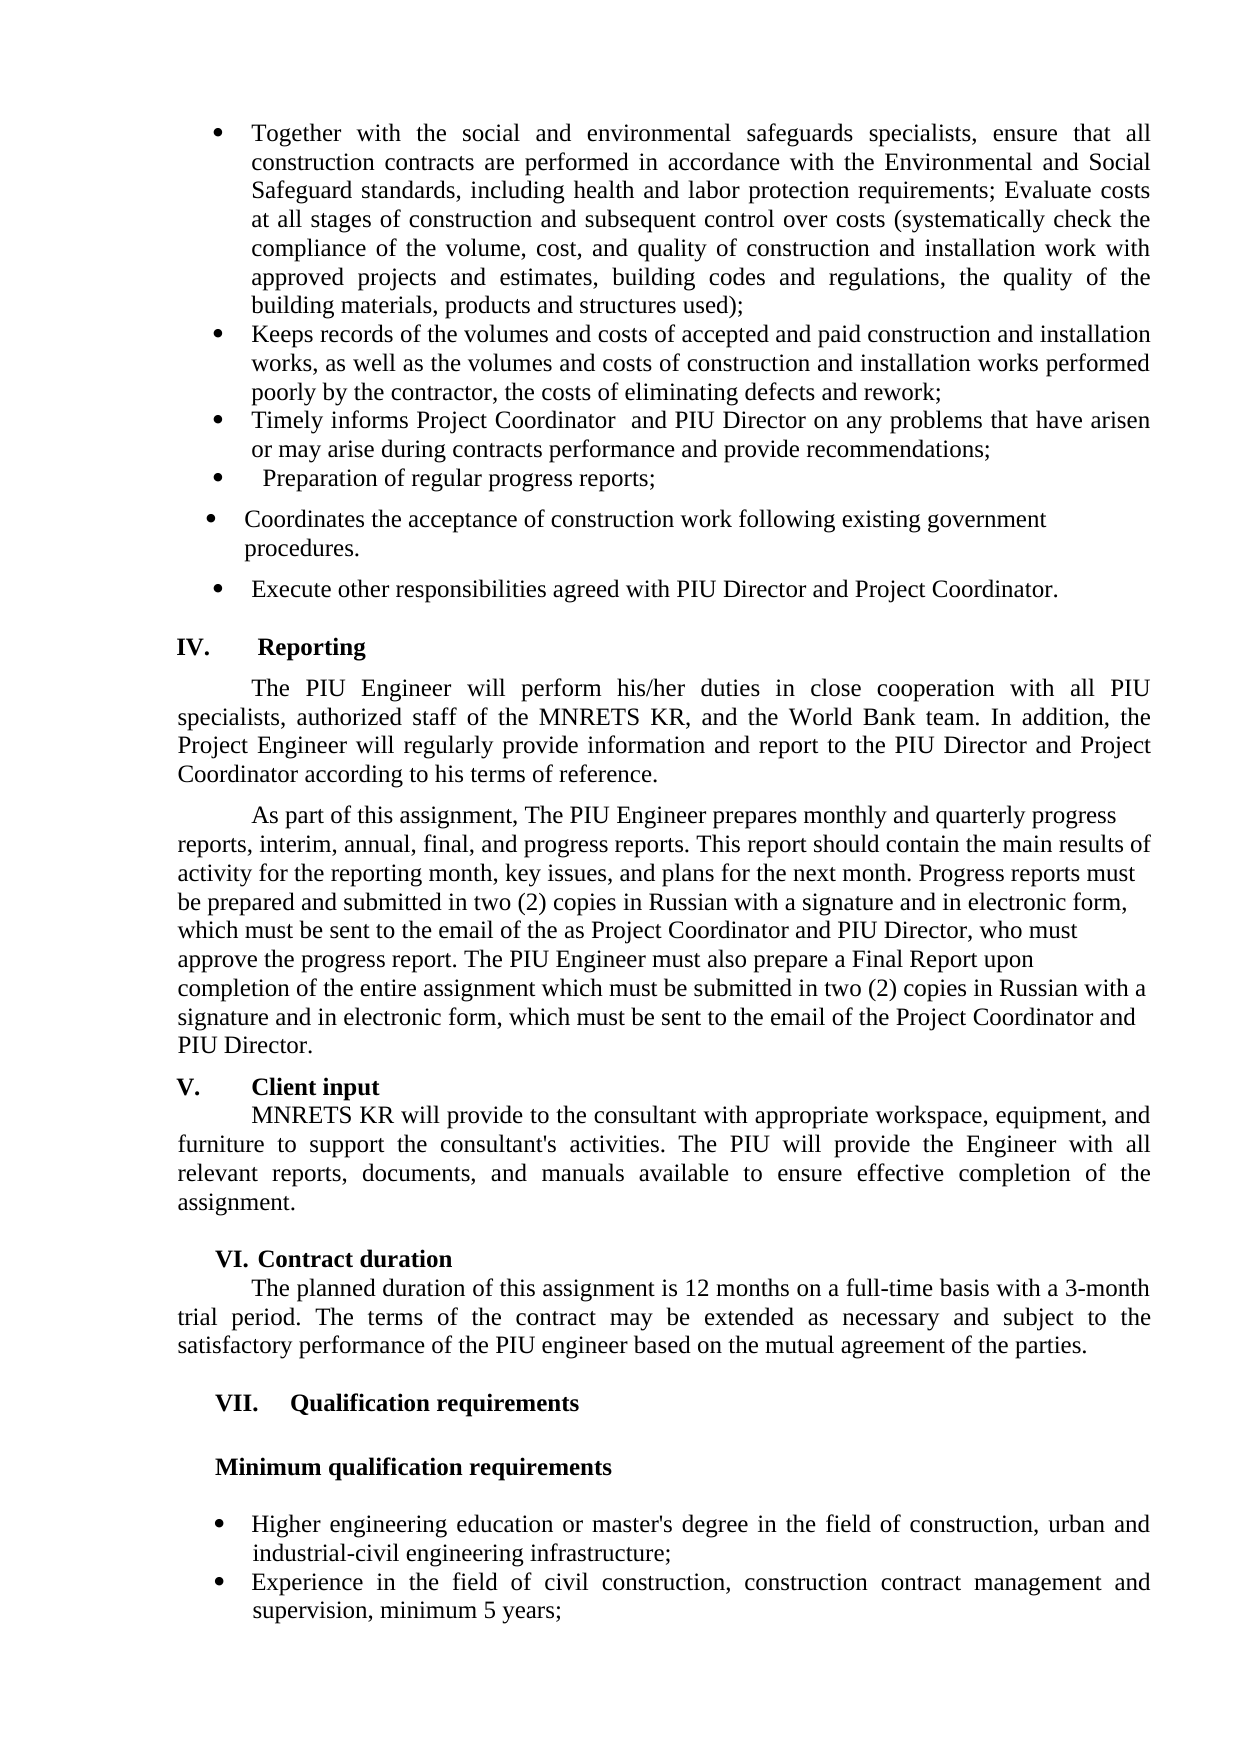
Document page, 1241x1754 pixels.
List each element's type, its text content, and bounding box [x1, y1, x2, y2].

list Together with the social and environmental safeguards specialists, ensure that all construction contracts are performed in accordance with the Environmental and Social Safeguard standards, including health and labor protection requirements; Evaluate costs at all stages of construction and subsequent control over costs (systematically check the compliance of the volume, cost, and quality of construction and installation work with approved projects and estimates, building codes and regulations, the quality of the building materials, products and structures used); [213, 118, 1152, 319]
list Experience in the field of civil construction, construction contract management and supervision, minimum 5 years; [215, 1567, 1152, 1624]
list Contract duration [215, 1244, 1152, 1273]
text Minimum qualification requirements [215, 1452, 1152, 1481]
list MNRETS KR will provide to the consultant with appropriate workspace, equipment, and furniture to support the consultant's activities. The PIU will provide the Engineer with all relevant reports, documents, and manuals available to ensure effective completion of the assignment. [177, 1101, 1152, 1216]
list Preparation of regular progress reports; [213, 463, 1152, 492]
list Reporting [176, 632, 1152, 661]
text As part of this assignment, The PIU Engineer prepares monthly and quarterly progress reports, interim, annual, final, and progress reports. This report should contain the main results of activity for the reporting month, key issues, and plans for the next month. Progress reports must be prepared and submitted in two (2) copies in Russian with a signature and in electronic form, which must be sent to the email of the as Project Coordinator and PIU Director, who must approve the progress report. The PIU Engineer must also prepare a Final Report upon completion of the entire assignment which must be submitted in two (2) copies in Russian with a signature and in electronic form, which must be sent to the email of the Project Coordinator and PIU Director. [177, 801, 1152, 1059]
list Timely informs Project Coordinator and PIU Director on any problems that have arisen or may arise during contracts performance and provide recommendations; [213, 406, 1152, 463]
list Higher engineering education or master's degree in the field of construction, urban and industrial-civil engineering infrastructure; [215, 1509, 1152, 1567]
text The PIU Engineer will perform his/her duties in close cooperation with all PIU specialists, authorized staff of the MNRETS KR, and the World Bank team. In addition, the Project Engineer will regularly provide information and report to the PIU Director and Project Coordinator according to his terms of reference. [177, 673, 1152, 788]
list Keeps records of the volumes and costs of accepted and paid construction and installation works, as well as the volumes and costs of construction and installation works performed poorly by the contractor, the costs of eliminating defects and rework; [213, 319, 1152, 406]
list Client input [176, 1072, 1152, 1101]
list Qualification requirements [215, 1388, 1152, 1417]
list Coordinates the acceptance of construction work following existing government procedures. [207, 504, 1152, 562]
list The planned duration of this assignment is 12 months on a full-time basis with a 3-month trial period. The terms of the contract may be extended as necessary and subject to the satisfactory performance of the PIU engineer based on the mutual agreement of the parties. [177, 1273, 1152, 1359]
list Execute other responsibilities agreed with PIU Director and Project Coordinator. [213, 574, 1152, 603]
